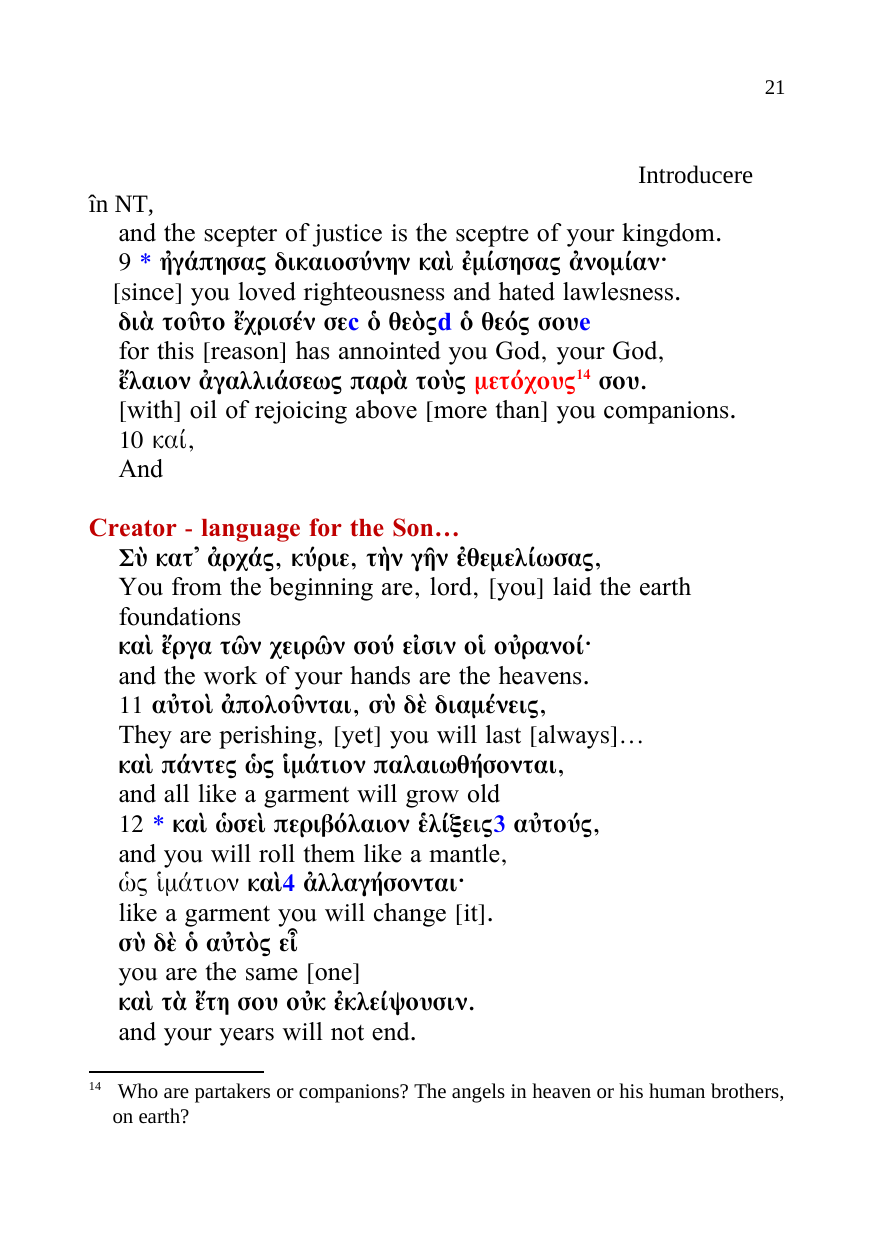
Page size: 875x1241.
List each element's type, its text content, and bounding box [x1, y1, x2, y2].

text and the scepter of justice is the sceptre of your kingdom. [89, 218, 785, 247]
text and your years will not end. [89, 1016, 785, 1046]
text like a garment you will change [it]. [89, 898, 785, 927]
text 10 καί, [89, 424, 785, 454]
text and you will roll them like a mantle, [89, 838, 785, 868]
text [with] oil of rejoicing above [more than] you companions. [89, 395, 785, 424]
text and the work of your hands are the heavens. [89, 661, 785, 690]
text σὺ δὲ ὁ αὐτὸς εἶ [89, 927, 785, 957]
text you are the same [one] [89, 957, 785, 986]
text ὡς ἱμάτιον καὶ4 ἀλλαγήσονται· [89, 868, 785, 898]
text ἔλαιον ἀγαλλιάσεως παρὰ τοὺς μετόχους σου. [89, 365, 785, 395]
text for this [reason] has annointed you God, your God, [89, 336, 785, 365]
text They are perishing, [yet] you will last [always]… [89, 720, 785, 749]
text Creator - language for the Son… [89, 512, 785, 542]
text 11 αὐτοὶ ἀπολοῦνται, σὺ δὲ διαμένεις, [89, 690, 785, 720]
text καὶ τὰ ἔτη σου οὐκ ἐκλείψουσιν. [89, 986, 785, 1016]
text and all like a garment will grow old [89, 779, 785, 808]
text 12 * καὶ ὡσεὶ περιβόλαιον ἑλίξεις3 αὐτούς, [89, 808, 785, 838]
text [since] you loved righteousness and hated lawlesness. [89, 277, 785, 306]
text καὶ ἔργα τῶν χειρῶν σού εἰσιν οἱ οὐρανοί· [89, 631, 785, 661]
text καὶ πάντες ὡς ἱμάτιον παλαιωθήσονται, [89, 749, 785, 779]
text And [89, 454, 785, 483]
text Σὺ κατ᾽ ἀρχάς, κύριε, τὴν γῆν ἐθεμελίωσας, [89, 542, 785, 572]
text 9 * ἠγάπησας δικαιοσύνην καὶ ἐμίσησας ἀνομίαν· [89, 247, 785, 277]
text You from the beginning are, lord, [you] laid the earth [89, 572, 785, 601]
text foundations [89, 601, 785, 631]
text διὰ τοῦτο ἔχρισέν σεc ὁ θεὸςd ὁ θεός σουe [89, 306, 785, 336]
